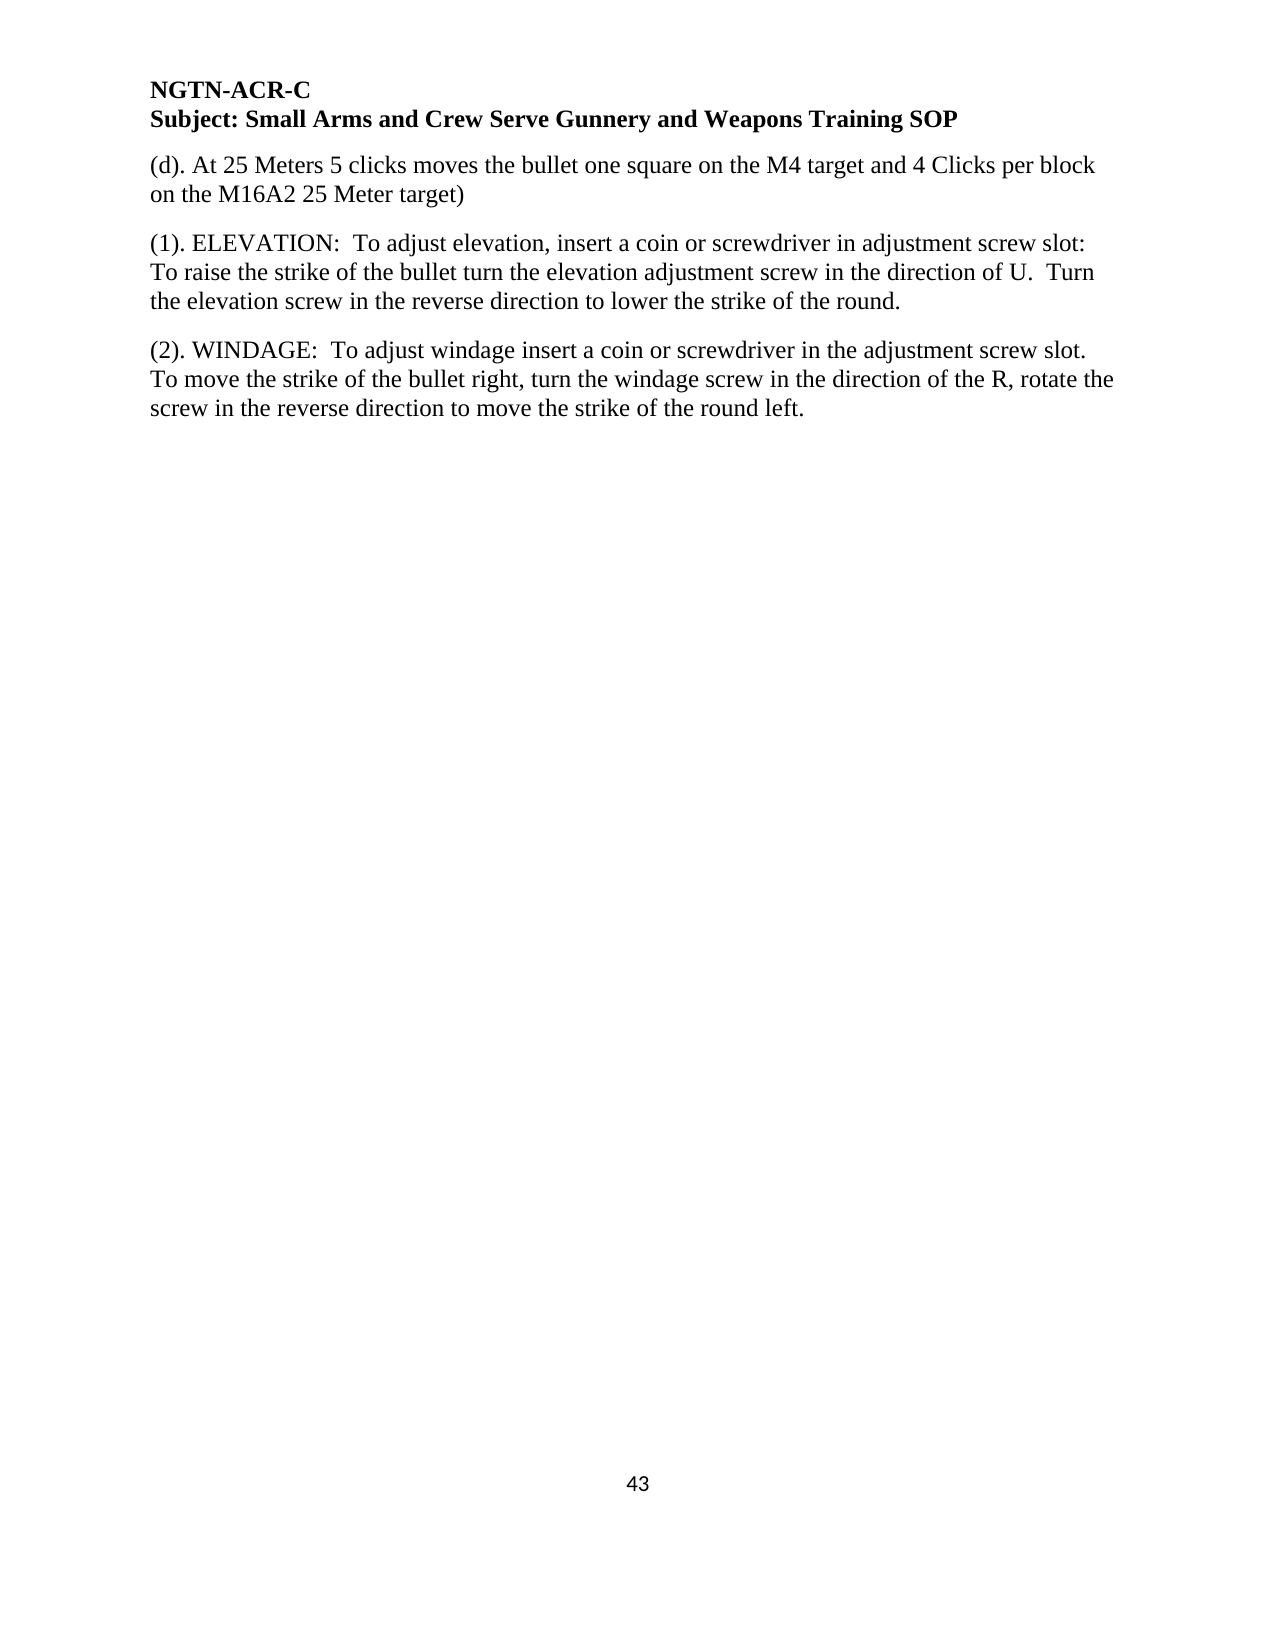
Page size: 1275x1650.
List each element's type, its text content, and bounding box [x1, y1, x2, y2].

text (1). ELEVATION: To adjust elevation, insert a coin or screwdriver in adjustment screw slot: To raise the strike of the bullet turn the elevation adjustment screw in the direction of U. Turn the elevation screw in the reverse direction to lower the strike of the round. [150, 228, 1125, 314]
text (d). At 25 Meters 5 clicks moves the bullet one square on the M4 target and 4 Clicks per block on the M16A2 25 Meter target) [150, 150, 1125, 207]
text (2). WINDAGE: To adjust windage insert a coin or screwdriver in the adjustment screw slot. To move the strike of the bullet right, turn the windage screw in the direction of the R, rotate the screw in the reverse direction to move the strike of the round left.Annex D M68 Close Combat Optic [150, 335, 1125, 422]
